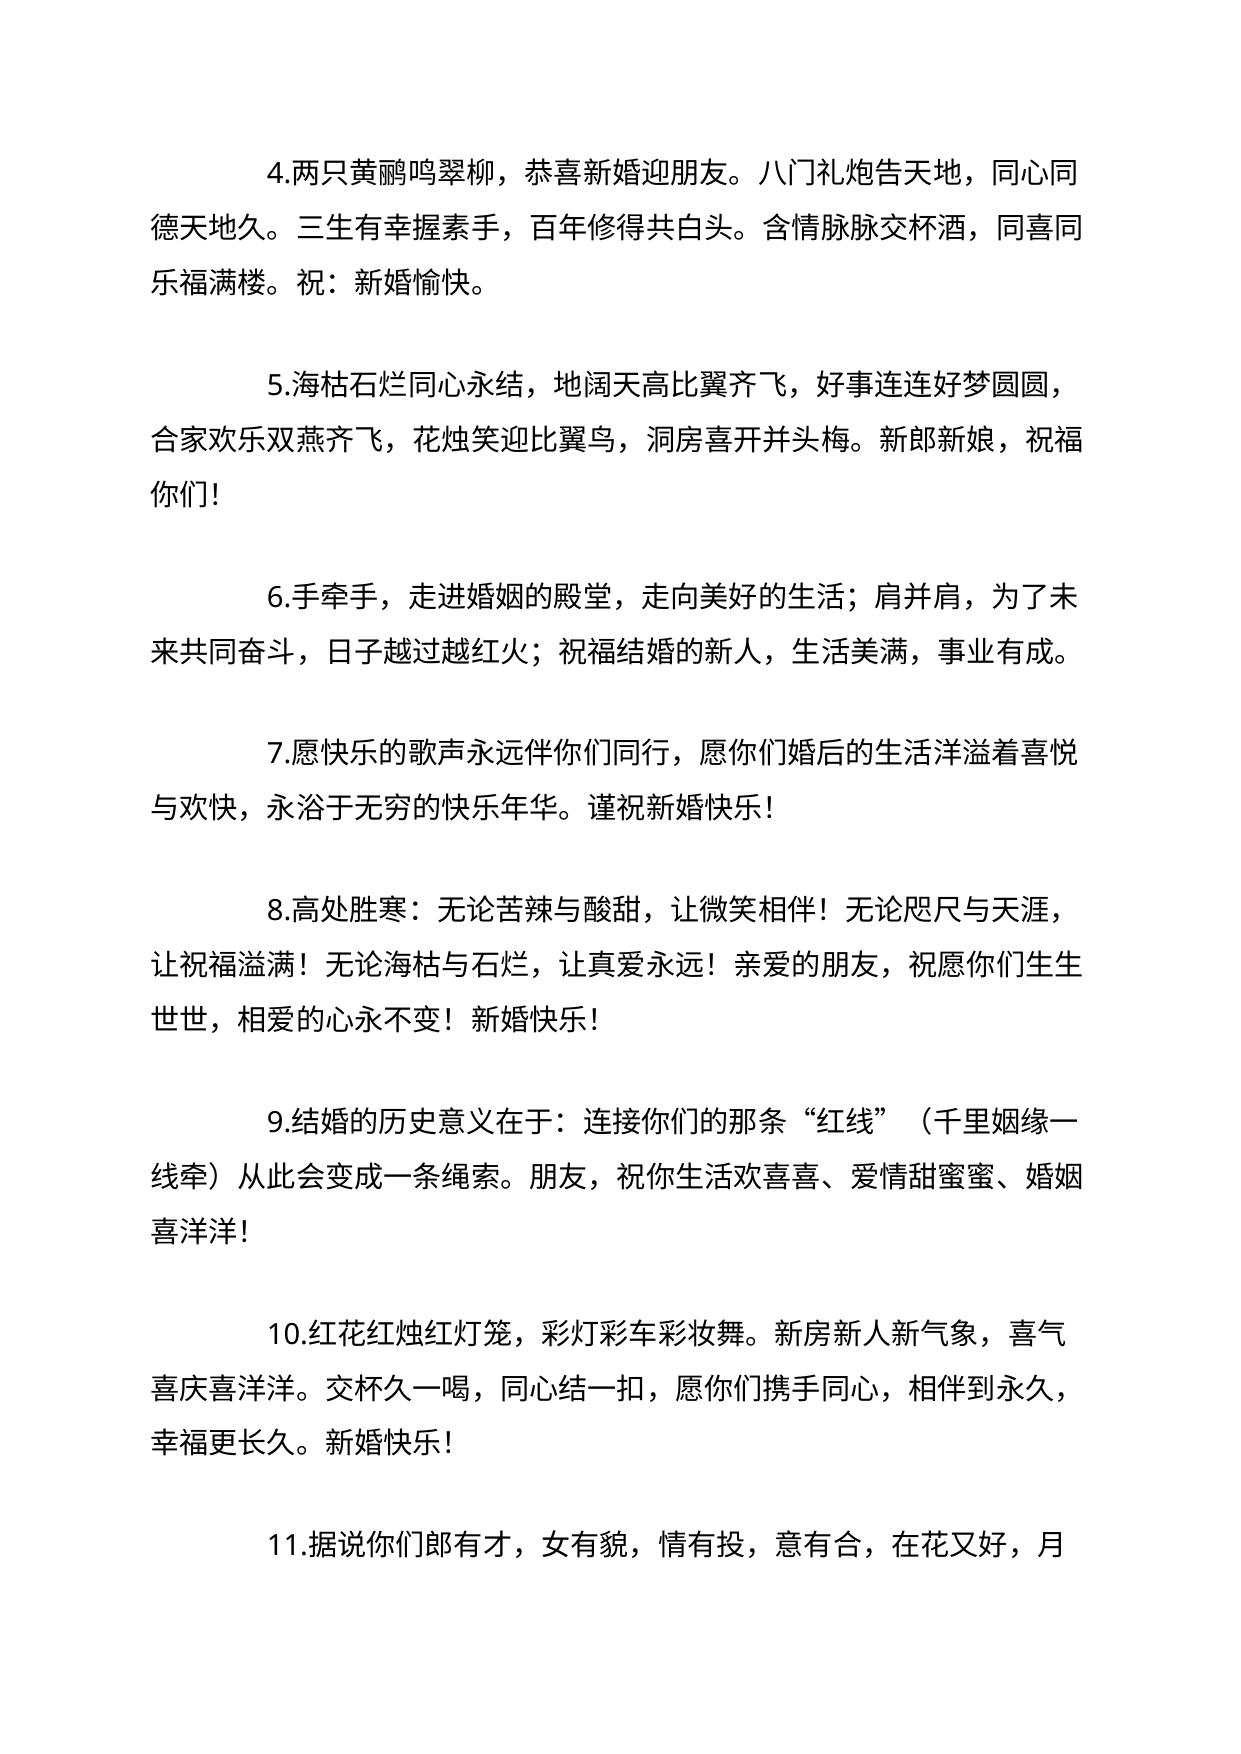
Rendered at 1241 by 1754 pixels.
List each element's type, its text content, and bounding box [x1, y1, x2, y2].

text 7.愿快乐的歌声永远伴你们同行，愿你们婚后的生活洋溢着喜悦与欢快，永浴于无穷的快乐年华。谨祝新婚快乐！ [150, 730, 1090, 827]
text 8.高处胜寒：无论苦辣与酸甜，让微笑相伴！无论咫尺与天涯，让祝福溢满！无论海枯与石烂，让真爱永远！亲爱的朋友，祝愿你们生生世世，相爱的心永不变！新婚快乐！ [150, 887, 1090, 1039]
text 6.手牵手，走进婚姻的殿堂，走向美好的生活；肩并肩，为了未来共同奋斗，日子越过越红火；祝福结婚的新人，生活美满，事业有成。 [150, 573, 1090, 671]
text 4.两只黄鹂鸣翠柳，恭喜新婚迎朋友。八门礼炮告天地，同心同德天地久。三生有幸握素手，百年修得共白头。含情脉脉交杯酒，同喜同乐福满楼。祝：新婚愉快。 [150, 150, 1090, 302]
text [150, 1522, 1090, 1564]
text 5.海枯石烂同心永结，地阔天高比翼齐飞，好事连连好梦圆圆，合家欢乐双燕齐飞，花烛笑迎比翼鸟，洞房喜开并头梅。新郎新娘，祝福你们！ [150, 362, 1090, 514]
text 9.结婚的历史意义在于：连接你们的那条“红线”（千里姻缘一线牵）从此会变成一条绳索。朋友，祝你生活欢喜喜、爱情甜蜜蜜、婚姻喜洋洋！ [150, 1098, 1090, 1251]
text 10.红花红烛红灯笼，彩灯彩车彩妆舞。新房新人新气象，喜气喜庆喜洋洋。交杯久一喝，同心结一扣，愿你们携手同心，相伴到永久，幸福更长久。新婚快乐！ [150, 1310, 1090, 1462]
